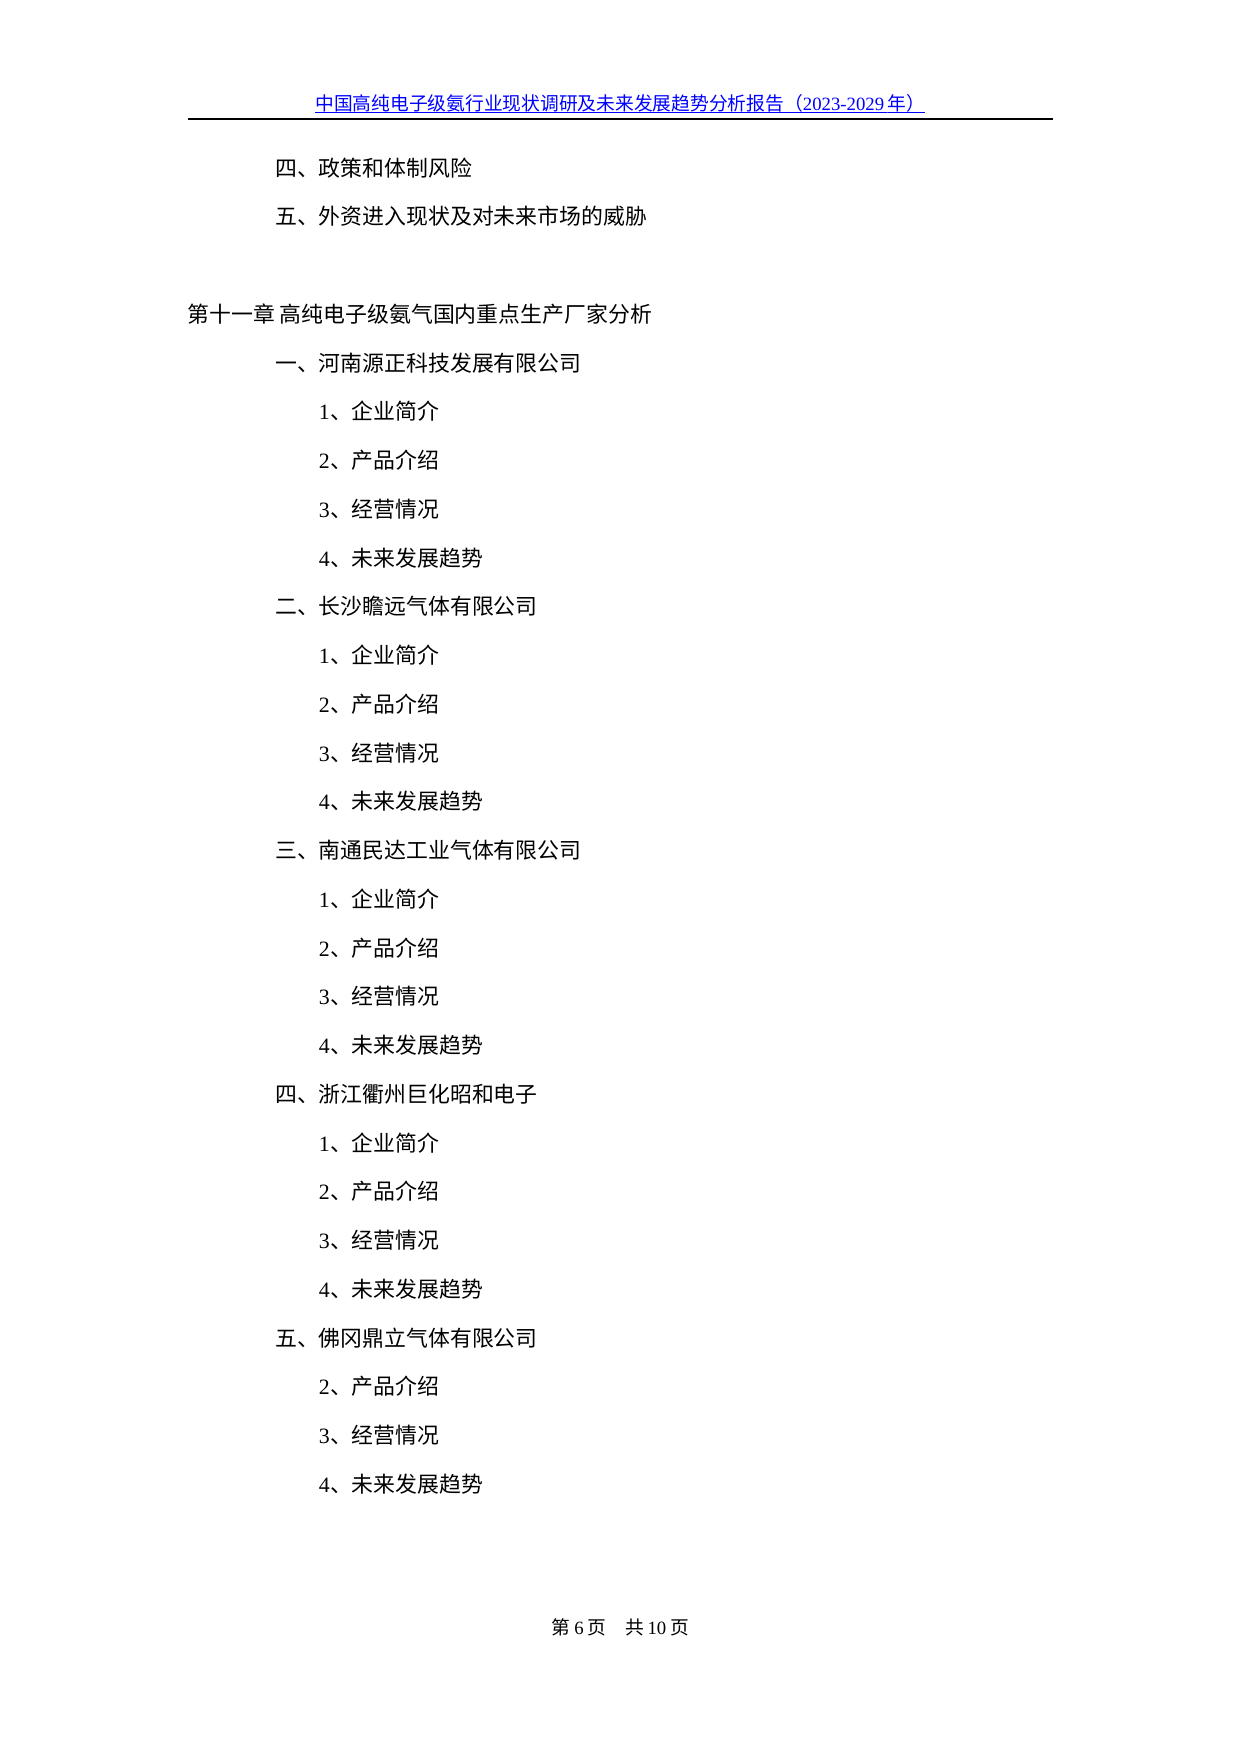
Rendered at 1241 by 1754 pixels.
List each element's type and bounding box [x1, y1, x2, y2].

text [187, 150, 1053, 1499]
